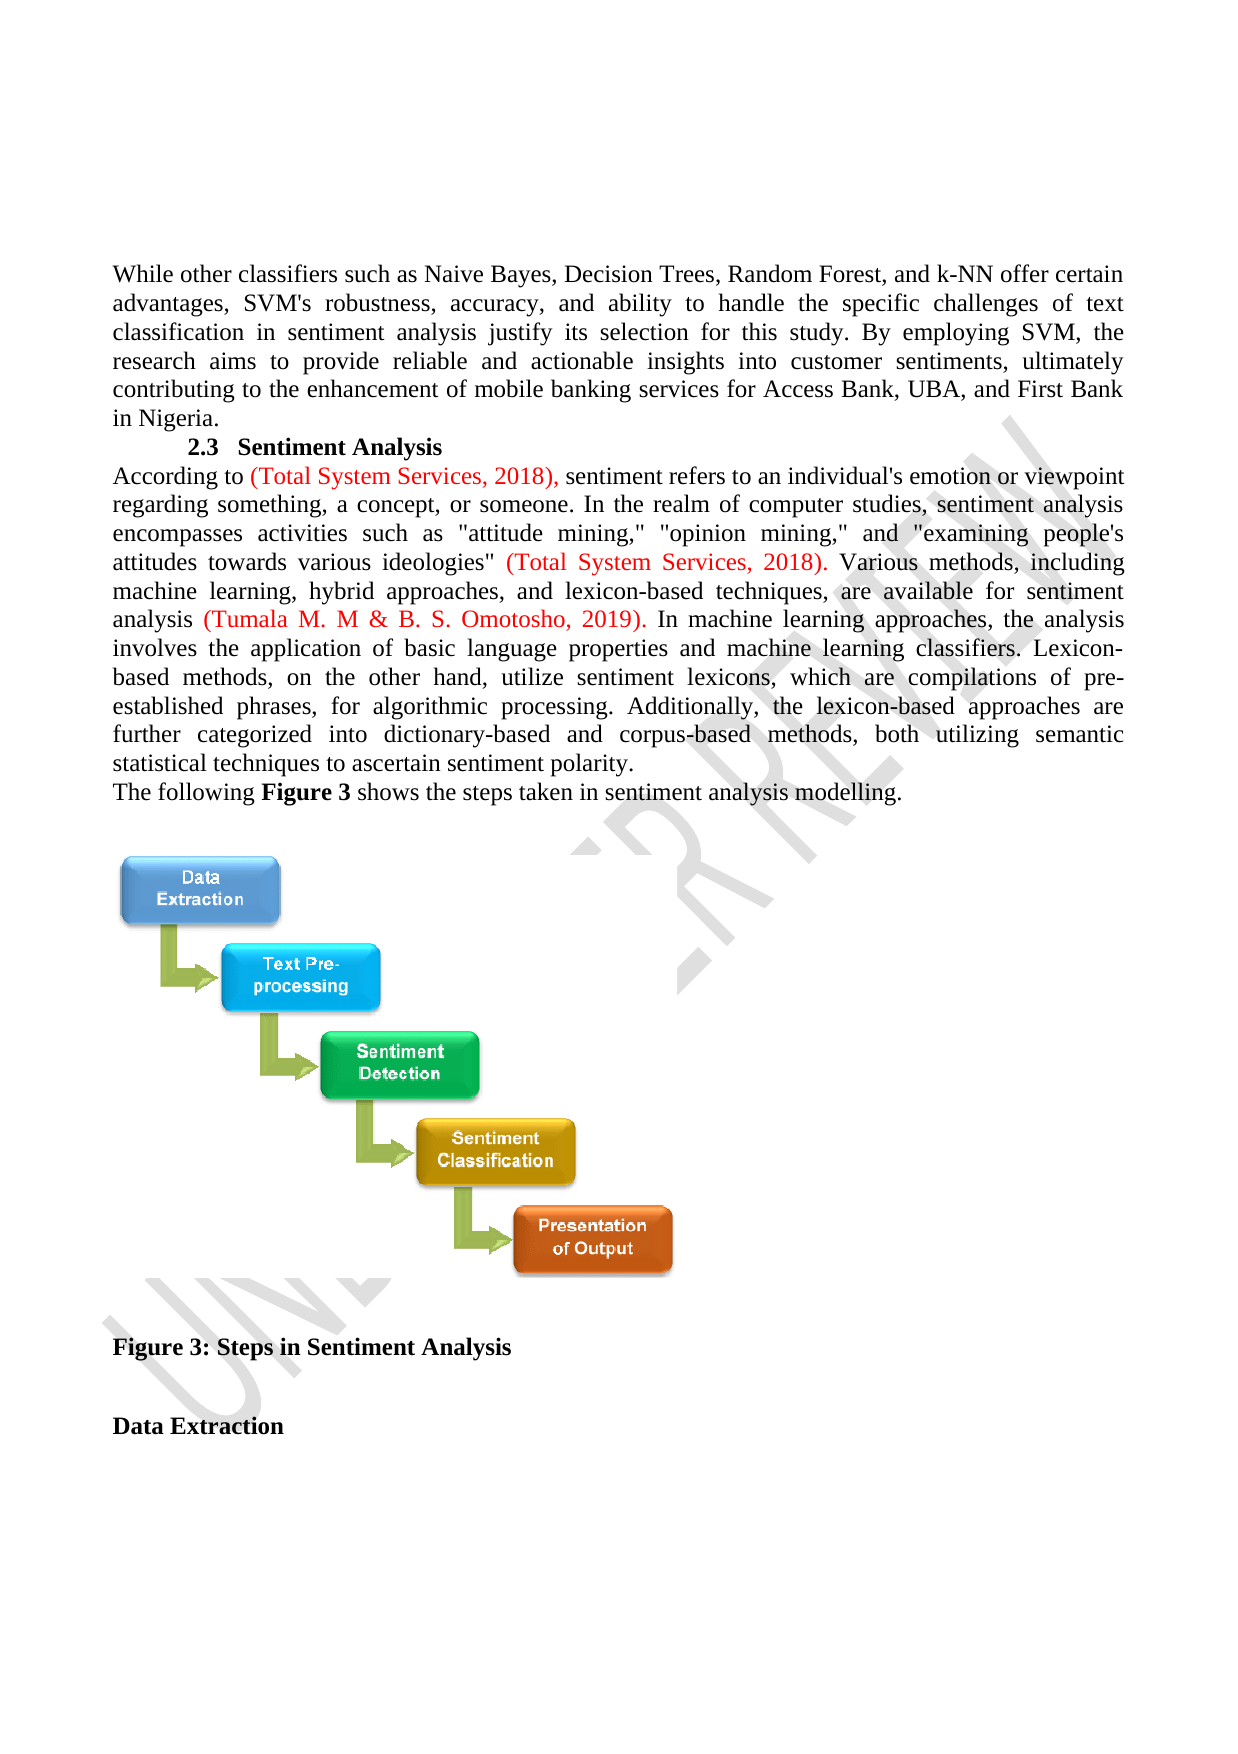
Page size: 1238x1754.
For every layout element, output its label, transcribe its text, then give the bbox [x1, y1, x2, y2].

text Data Extraction [112, 1411, 1125, 1439]
picture [112, 855, 678, 1278]
text According to (Total System Services, 2018), sentiment refers to an individual's emotion or viewpoint regarding something, a concept, or someone. In the realm of computer studies, sentiment analysis encompasses activities such as "attitude mining," "opinion mining," and "examining people's attitudes towards various ideologies" (Total System Services, 2018). Various methods, including machine learning, hybrid approaches, and lexicon-based techniques, are available for sentiment analysis (Tumala M. M & B. S. Omotosho, 2019). In machine learning approaches, the analysis involves the application of basic language properties and machine learning classifiers. Lexicon-based methods, on the other hand, utilize sentiment lexicons, which are compilations of pre-established phrases, for algorithmic processing. Additionally, the lexicon-based approaches are further categorized into dictionary-based and corpus-based methods, both utilizing semantic statistical techniques to ascertain sentiment polarity. [112, 461, 1125, 777]
text The following Figure 3 shows the steps taken in sentiment analysis modelling. [112, 777, 1125, 806]
text While other classifiers such as Naive Bayes, Decision Trees, Random Forest, and k-NN offer certain advantages, SVM's robustness, accuracy, and ability to handle the specific challenges of text classification in sentiment analysis justify its selection for this study. By employing SVM, the research aims to provide reliable and actionable insights into customer sentiments, ultimately contributing to the enhancement of mobile banking services for Access Bank, UBA, and First Bank in Nigeria. [112, 259, 1125, 432]
text Figure 3: Steps in Sentiment Analysis [112, 1332, 1125, 1361]
text 2.3 Sentiment Analysis [112, 432, 1125, 461]
